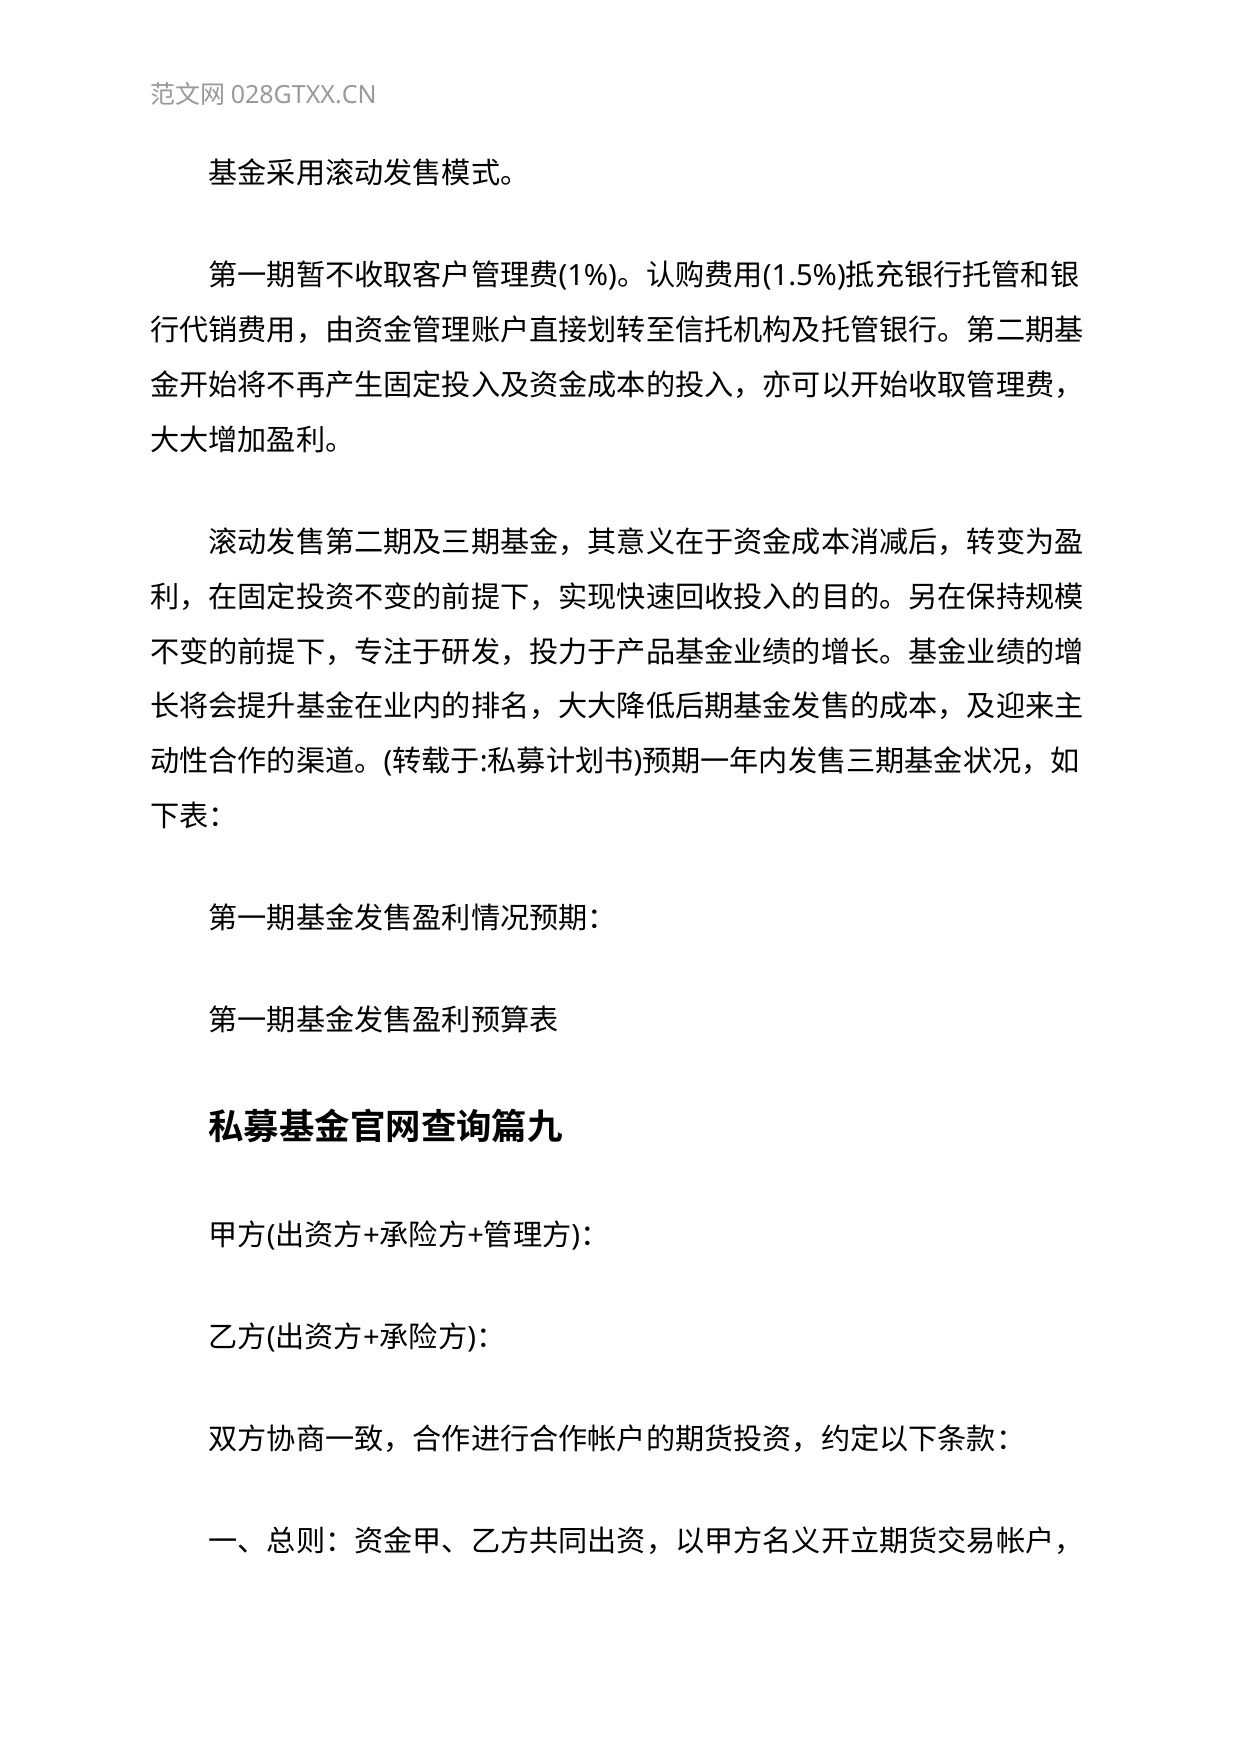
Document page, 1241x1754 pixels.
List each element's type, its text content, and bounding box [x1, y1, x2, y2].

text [150, 1517, 1090, 1560]
text 第一期基金发售盈利情况预期： [150, 895, 1090, 937]
text 滚动发售第二期及三期基金，其意义在于资金成本消减后，转变为盈利，在固定投资不变的前提下，实现快速回收投入的目的。另在保持规模不变的前提下，专注于研发，投力于产品基金业绩的增长。基金业绩的增长将会提升基金在业内的排名，大大降低后期基金发售的成本，及迎来主动性合作的渠道。(转载于:私募计划书)预期一年内发售三期基金状况，如下表： [150, 518, 1090, 835]
text 第一期基金发售盈利预算表 [150, 996, 1090, 1039]
text 双方协商一致，合作进行合作帐户的期货投资，约定以下条款： [150, 1416, 1090, 1458]
text 乙方(出资方+承险方)： [150, 1314, 1090, 1356]
text 第一期暂不收取客户管理费(1%)。认购费用(1.5%)抵充银行托管和银行代销费用，由资金管理账户直接划转至信托机构及托管银行。第二期基金开始将不再产生固定投入及资金成本的投入，亦可以开始收取管理费，大大增加盈利。 [150, 252, 1090, 459]
text 甲方(出资方+承险方+管理方)： [150, 1212, 1090, 1254]
text 私募基金官网查询篇九 [150, 1098, 1090, 1149]
text 基金采用滚动发售模式。 [150, 150, 1090, 192]
